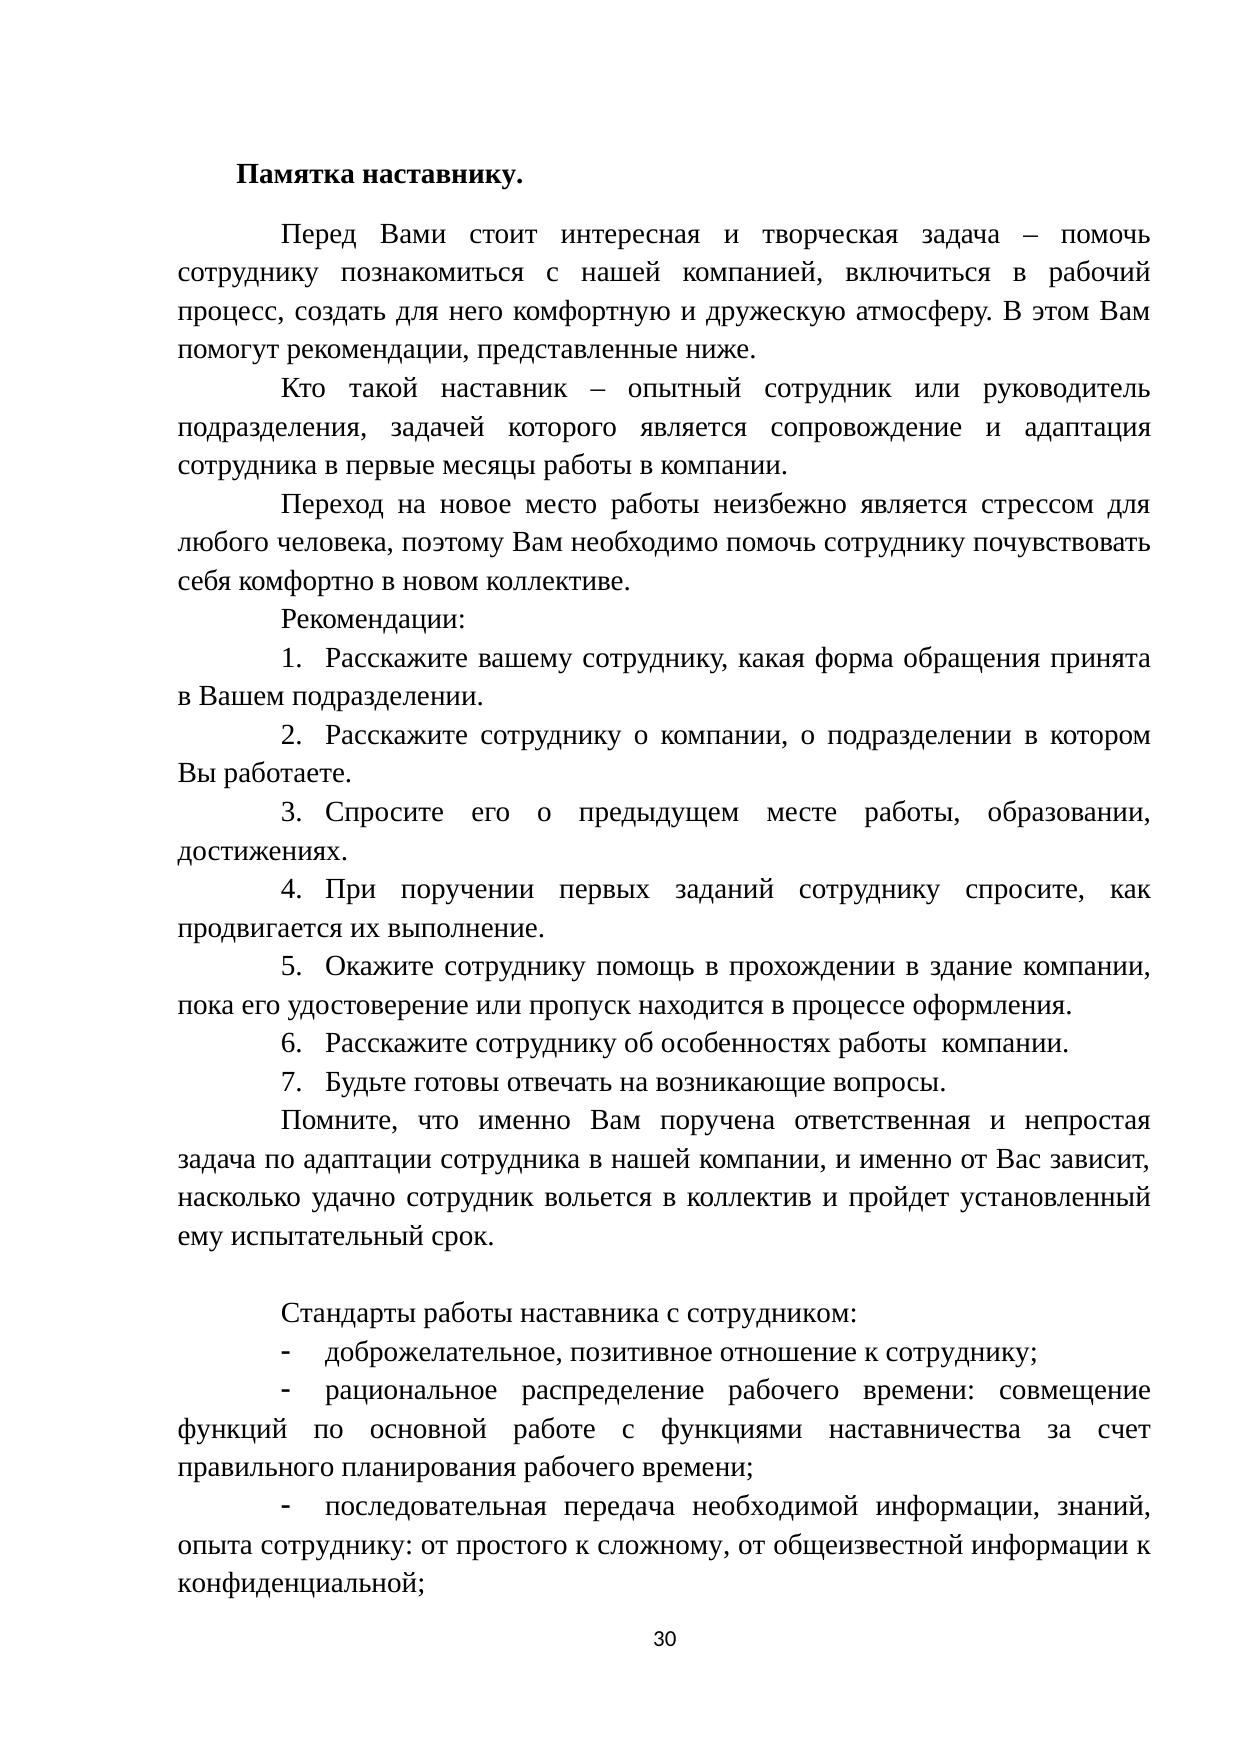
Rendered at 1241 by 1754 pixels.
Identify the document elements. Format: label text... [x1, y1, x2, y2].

list Будьте готовы отвечать на возникающие вопросы. [177, 1064, 1152, 1097]
text Переход на новое место работы неизбежно является стрессом для любого человека, поэтому Вам необходимо помочь сотруднику почувствовать себя комфортно в новом коллективе. [177, 486, 1152, 596]
list Расскажите вашему сотруднику, какая форма обращения принята в Вашем подразделении. [177, 640, 1152, 712]
text Рекомендации: [177, 601, 1152, 635]
list При поручении первых заданий сотруднику спросите, как продвигается их выполнение. [177, 871, 1152, 943]
text Памятка наставнику. [177, 157, 1152, 190]
list доброжелательное, позитивное отношение к сотруднику; [177, 1334, 1152, 1367]
text Перед Вами стоит интересная и творческая задача – помочь сотруднику познакомиться с нашей компанией, включиться в рабочий процесс, создать для него комфортную и дружескую атмосферу. В этом Вам помогут рекомендации, представленные ниже. [177, 216, 1152, 365]
list рациональное распределение рабочего времени: совмещение функций по основной работе с функциями наставничества за счет правильного планирования рабочего времени; [177, 1372, 1152, 1483]
list Спросите его о предыдущем месте работы, образовании, достижениях. [177, 794, 1152, 866]
list Расскажите сотруднику о компании, о подразделении в котором Вы работаете. [177, 717, 1152, 789]
list Расскажите сотруднику об особенностях работы компании. [177, 1025, 1152, 1059]
list Окажите сотруднику помощь в прохождении в здание компании, пока его удостоверение или пропуск находится в процессе оформления. [177, 948, 1152, 1020]
text Помните, что именно Вам поручена ответственная и непростая задача по адаптации сотрудника в нашей компании, и именно от Вас зависит, насколько удачно сотрудник вольется в коллектив и пройдет установленный ему испытательный срок. [177, 1102, 1152, 1252]
list последовательная передача необходимой информации, знаний, опыта сотруднику: от простого к сложному, от общеизвестной информации к конфиденциальной; [177, 1488, 1152, 1599]
text Стандарты работы наставника с сотрудником: [177, 1295, 1152, 1329]
text Кто такой наставник – опытный сотрудник или руководитель подразделения, задачей которого является сопровождение и адаптация сотрудника в первые месяцы работы в компании. [177, 370, 1152, 481]
